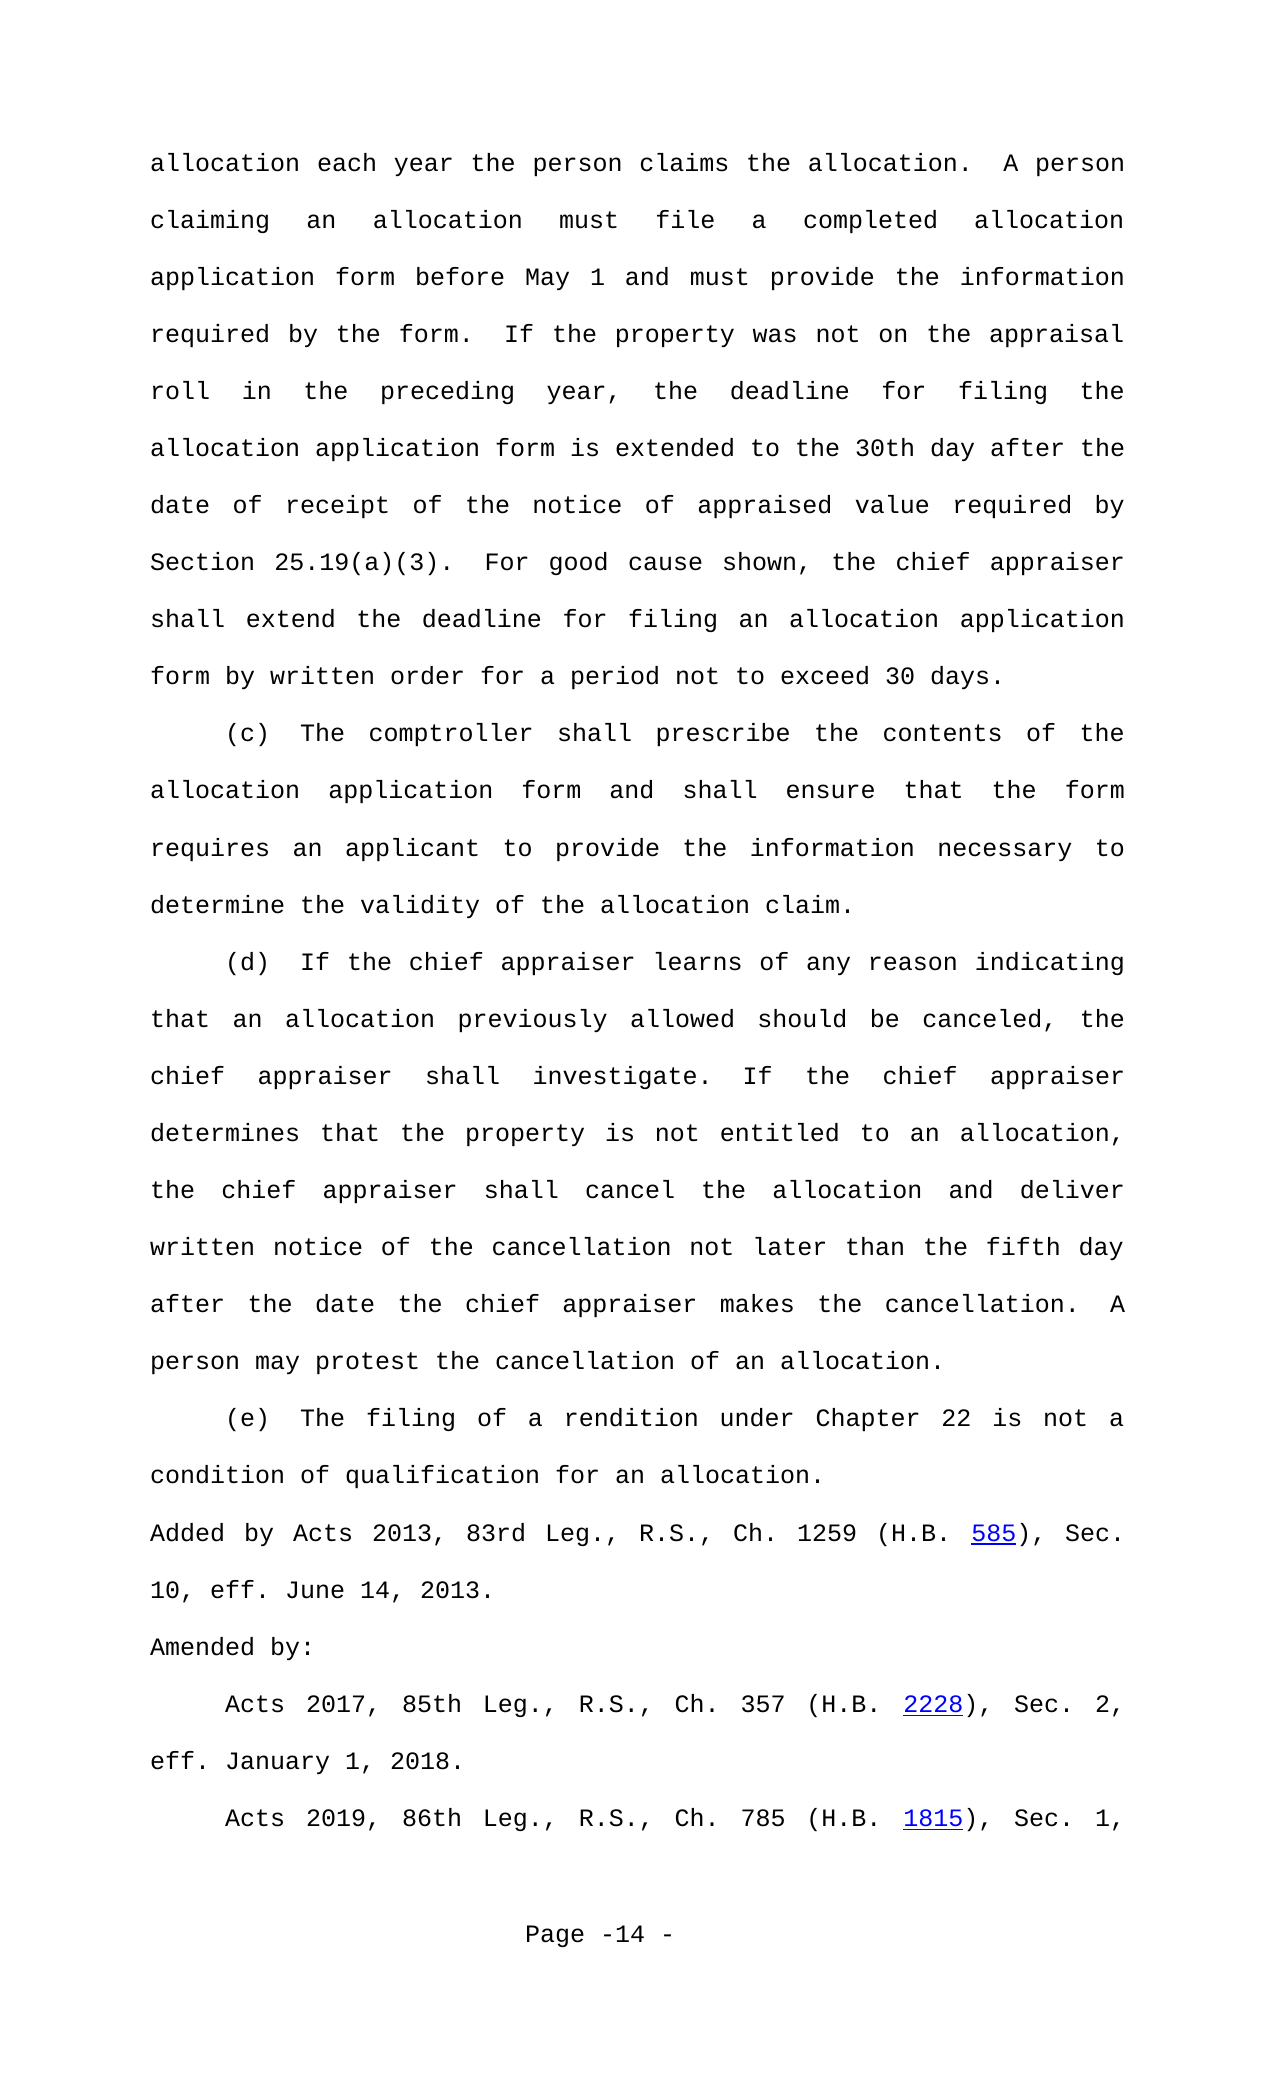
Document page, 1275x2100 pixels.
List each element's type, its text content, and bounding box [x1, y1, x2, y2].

text Acts 2019, 86th Leg., R.S., Ch. 785 (H.B. 1815), Sec. 1, eff. January 1, 2020. [150, 1805, 1125, 1834]
text (e) The filing of a rendition under Chapter 22 is not a condition of qualification for an allocation. [150, 1406, 1125, 1491]
text (c) The comptroller shall prescribe the contents of the allocation application form and shall ensure that the form requires an applicant to provide the information necessary to determine the validity of the allocation claim. [150, 721, 1125, 921]
text Added by Acts 2013, 83rd Leg., R.S., Ch. 1259 (H.B. 585), Sec. 10, eff. June 14, 2013. [150, 1520, 1125, 1606]
text Amended by: [150, 1634, 1125, 1663]
text Acts 2017, 85th Leg., R.S., Ch. 357 (H.B. 2228), Sec. 2, eff. January 1, 2018. [150, 1691, 1125, 1777]
text (d) If the chief appraiser learns of any reason indicating that an allocation previously allowed should be canceled, the chief appraiser shall investigate. If the chief appraiser determines that the property is not entitled to an allocation, the chief appraiser shall cancel the allocation and deliver written notice of the cancellation not later than the fifth day after the date the chief appraiser makes the cancellation. A person may protest the cancellation of an allocation. [150, 949, 1125, 1377]
